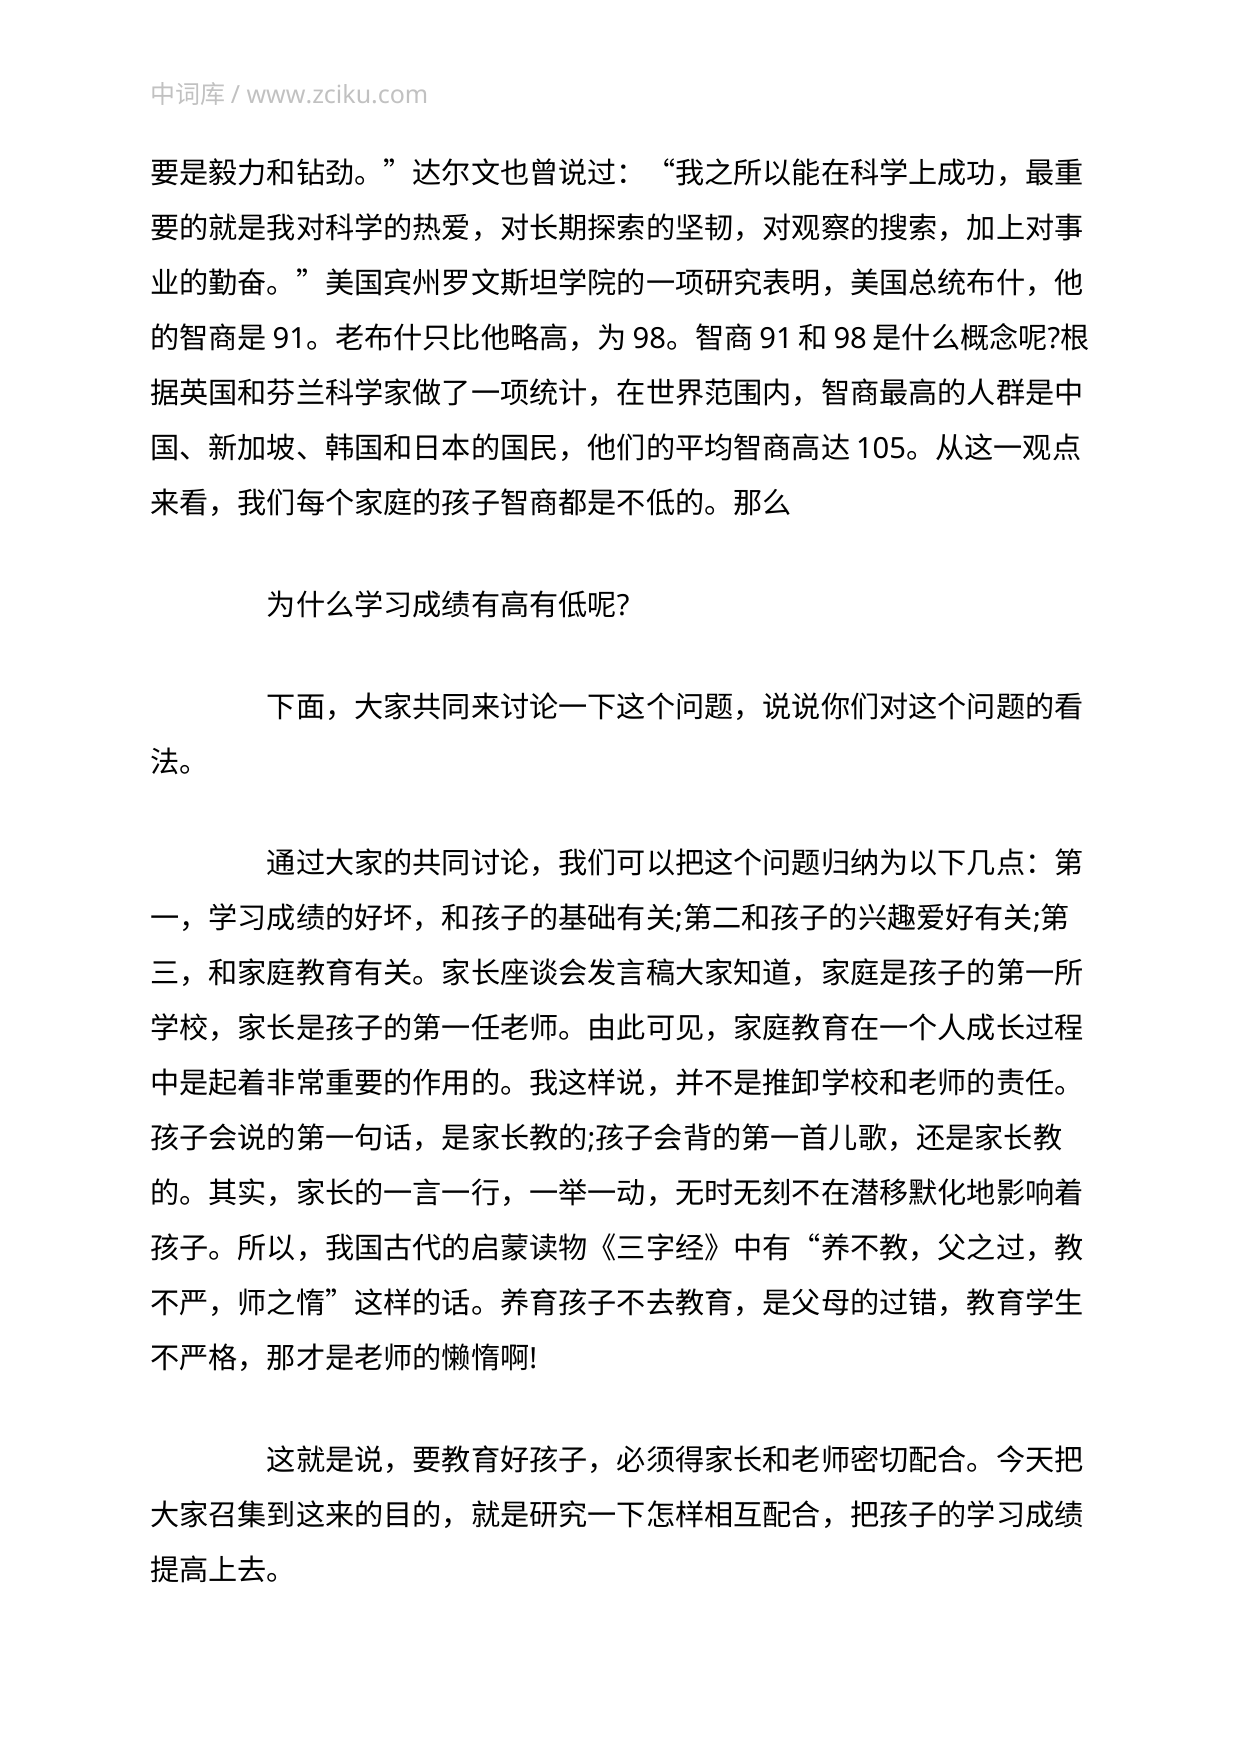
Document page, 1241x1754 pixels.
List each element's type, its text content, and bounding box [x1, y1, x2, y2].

text 通过大家的共同讨论，我们可以把这个问题归纳为以下几点：第一，学习成绩的好坏，和孩子的基础有关;第二和孩子的兴趣爱好有关;第三，和家庭教育有关。家长座谈会发言稿大家知道，家庭是孩子的第一所学校，家长是孩子的第一任老师。由此可见，家庭教育在一个人成长过程中是起着非常重要的作用的。我这样说，并不是推卸学校和老师的责任。孩子会说的第一句话，是家长教的;孩子会背的第一首儿歌，还是家长教的。其实，家长的一言一行，一举一动，无时无刻不在潜移默化地影响着孩子。所以，我国古代的启蒙读物《三字经》中有“养不教，父之过，教不严，师之惰”这样的话。养育孩子不去教育，是父母的过错，教育学生不严格，那才是老师的懒惰啊! [150, 840, 1090, 1377]
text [150, 150, 1090, 522]
text 下面，大家共同来讨论一下这个问题，说说你们对这个问题的看法。 [150, 683, 1090, 781]
text 这就是说，要教育好孩子，必须得家长和老师密切配合。今天把大家召集到这来的目的，就是研究一下怎样相互配合，把孩子的学习成绩提高上去。 [150, 1436, 1090, 1588]
text 为什么学习成绩有高有低呢? [150, 581, 1090, 624]
